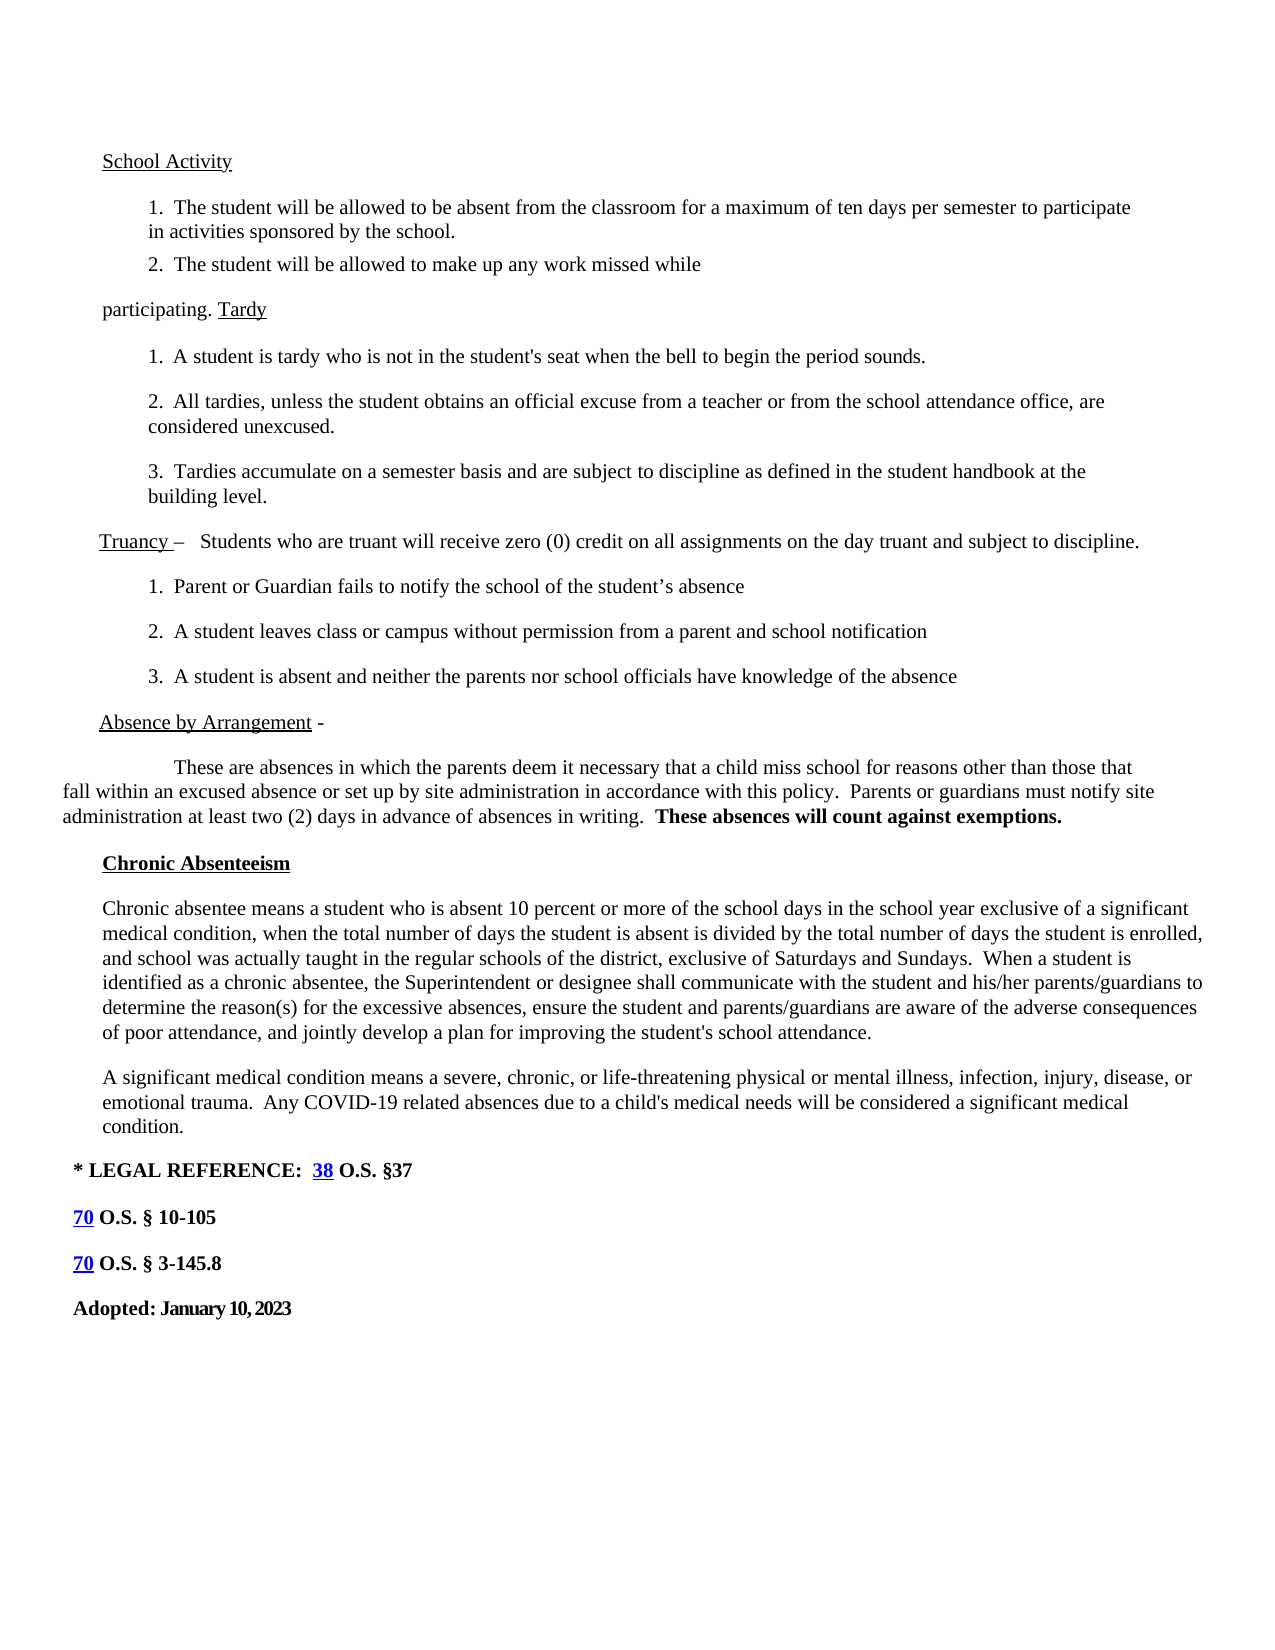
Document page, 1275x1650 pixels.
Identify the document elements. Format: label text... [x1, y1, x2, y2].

text Chronic Absenteeism [102, 851, 1214, 875]
list A student leaves class or campus without permission from a parent and school notification [148, 619, 1158, 643]
text A significant medical condition means a severe, chronic, or life-threatening physical or mental illness, infection, injury, disease, or emotional trauma. Any COVID-19 related absences due to a child's medical needs will be considered a significant medical condition. [102, 1065, 1201, 1138]
list The student will be allowed to make up any work missed while participating. Tardy [102, 252, 816, 321]
text * LEGAL REFERENCE: 38 O.S. §37 [73, 1158, 1214, 1182]
text Absence by Arrangement - [62, 709, 1158, 734]
list All tardies, unless the student obtains an official excuse from a teacher or from the school attendance office, are considered unexcused. [148, 389, 1199, 438]
text 70 O.S. § 3-145.8 [73, 1251, 1214, 1275]
text These are absences in which the parents deem it necessary that a child miss school for reasons other than those that fall within an excused absence or set up by site administration in accordance with this policy. Parents or guardians must notify site administration at least two (2) days in advance of absences in writing. These absences will count against exemptions. [62, 755, 1158, 828]
list A student is tardy who is not in the student's seat when the bell to begin the period sounds. [148, 344, 1214, 368]
text Adopted: January 10, 2023 [73, 1296, 394, 1320]
text Chronic absentee means a student who is absent 10 percent or more of the school days in the school year exclusive of a significant medical condition, when the total number of days the student is absent is divided by the total number of days the student is enrolled, and school was actually taught in the regular schools of the district, exclusive of Saturdays and Sundays. When a student is identified as a chronic absentee, the Superintendent or designee shall communicate with the student and his/her parents/guardians to determine the reason(s) for the excessive absences, ensure the student and parents/guardians are aware of the adverse consequences of poor attendance, and jointly develop a plan for improving the student's school attendance. [102, 896, 1209, 1044]
text 70 O.S. § 10-105 [73, 1205, 1214, 1229]
list The student will be allowed to be absent from the classroom for a maximum of ten days per semester to participate in activities sponsored by the school. [148, 194, 1152, 243]
list Tardies accumulate on a semester basis and are subject to discipline as defined in the student handbook at the building level. [148, 459, 1158, 508]
text School Activity [102, 149, 1214, 173]
list Parent or Guardian fails to notify the school of the student’s absence [148, 574, 1158, 598]
text Truancy – Students who are truant will receive zero (0) credit on all assignments on the day truant and subject to discipline. [62, 529, 1158, 553]
list A student is absent and neither the parents nor school officials have knowledge of the absence [148, 664, 1158, 688]
